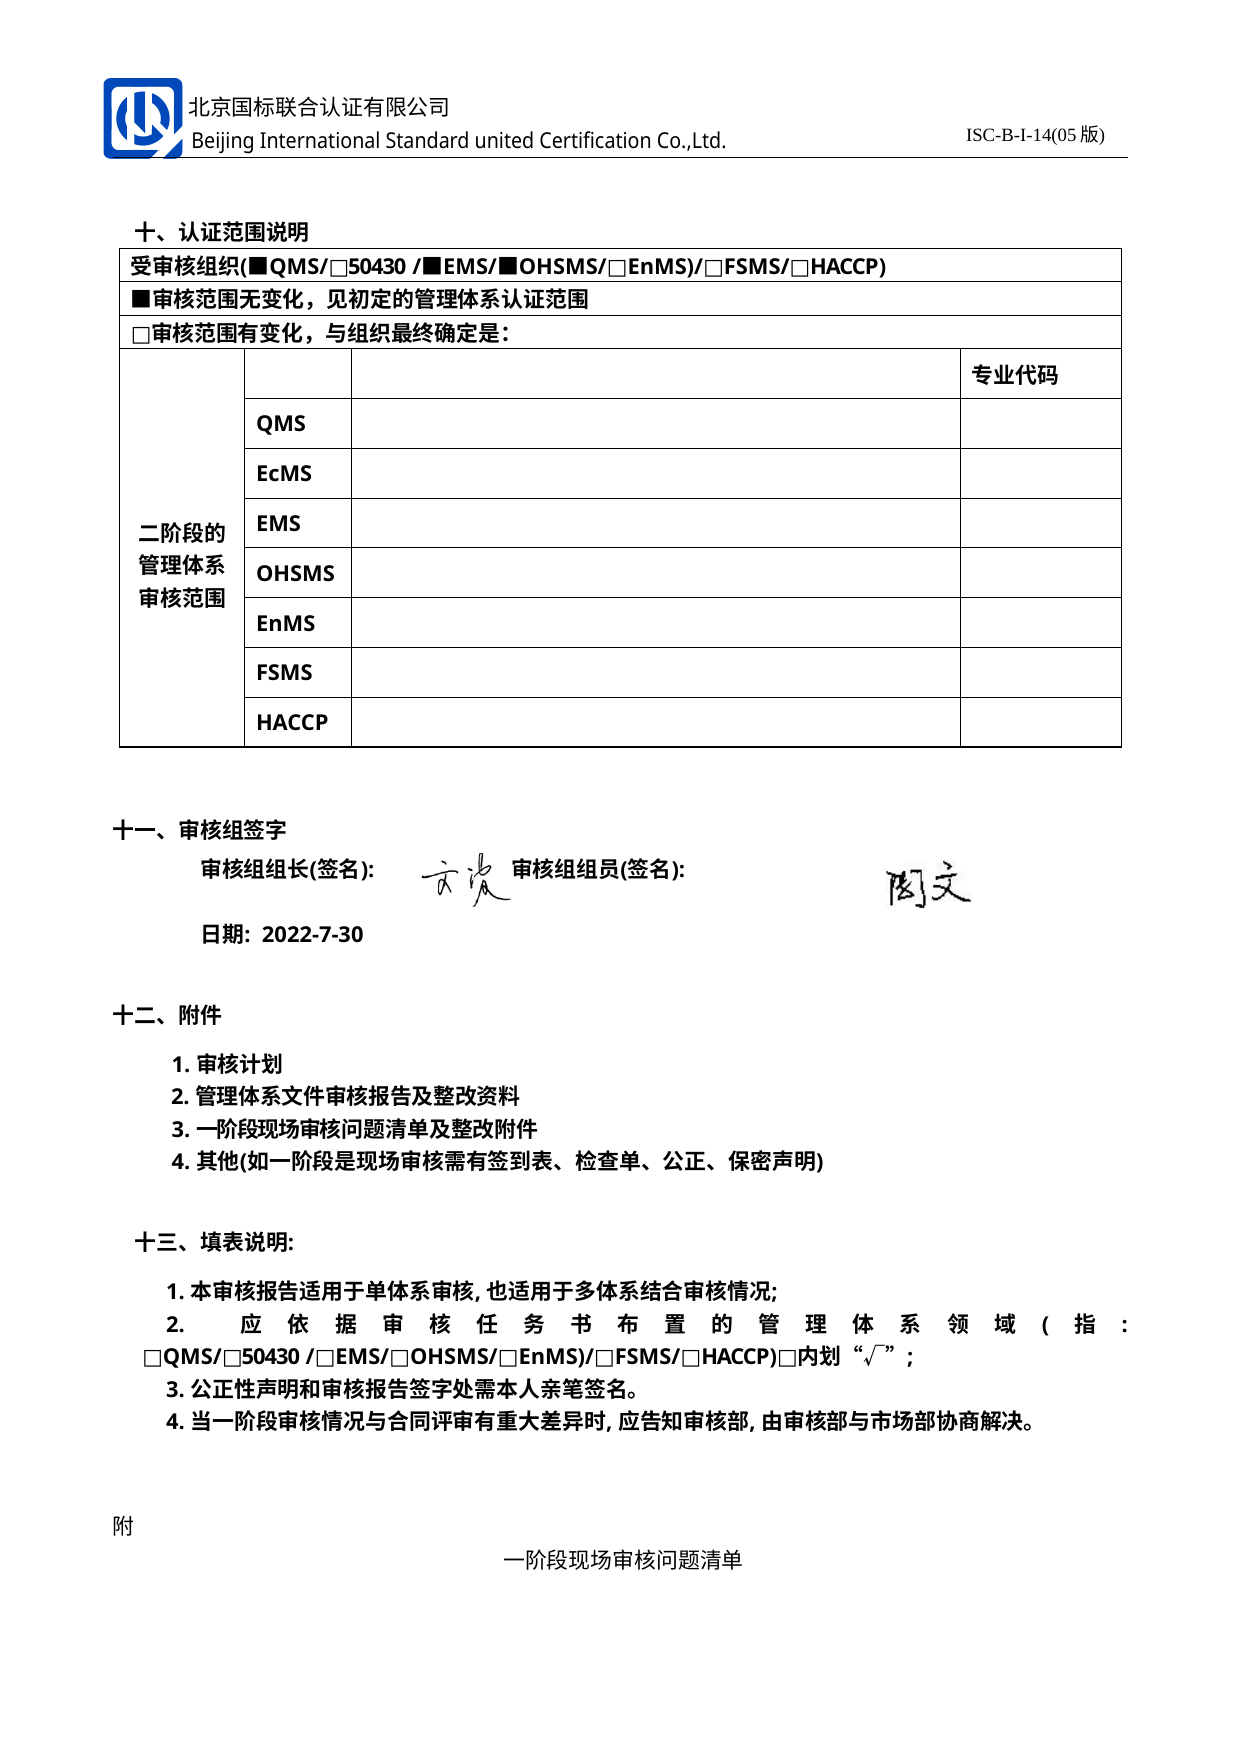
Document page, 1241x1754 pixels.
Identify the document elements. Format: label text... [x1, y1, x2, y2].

text 十、认证范围说明 [112, 215, 1128, 247]
table_header 受审核组织(■QMS/□50430 /■EMS/■OHSMS/□EnMS)/□FSMS/□HACCP) [120, 249, 1121, 281]
table_cell QMS [245, 399, 351, 448]
table_cell [961, 399, 1121, 448]
text 附 [112, 1501, 1128, 1543]
table_cell [352, 349, 960, 398]
table_cell [352, 698, 960, 746]
table_cell [245, 349, 351, 398]
picture [874, 852, 980, 917]
table_cell [352, 598, 960, 647]
text 十二、附件 [112, 998, 1128, 1030]
picture [421, 853, 511, 907]
text 1. 本审核报告适用于单体系审核, 也适用于多体系结合审核情况; [142, 1274, 1128, 1306]
table_cell [961, 698, 1121, 746]
table_cell □审核范围有变化，与组织最终确定是： [120, 316, 1121, 348]
text 日期: 2022-7-30 [112, 916, 1128, 949]
table_cell OHSMS [245, 548, 351, 597]
text 1. 审核计划 [142, 1046, 1128, 1079]
table_cell [352, 648, 960, 697]
table_cell 二阶段的管理体系审核范围 [120, 349, 244, 746]
table_cell [352, 399, 960, 448]
table_cell HACCP [245, 698, 351, 746]
text 3. 公正性声明和审核报告签字处需本人亲笔签名。 [142, 1371, 1128, 1404]
text 十一、审核组签字 [112, 812, 1128, 845]
table_cell EMS [245, 499, 351, 547]
table_cell [961, 449, 1121, 497]
table_cell [961, 648, 1121, 697]
text 一阶段现场审核问题清单 [112, 1543, 1065, 1575]
table_cell EcMS [245, 449, 351, 497]
table_cell [352, 449, 960, 497]
table_cell [961, 499, 1121, 547]
text 4. 当一阶段审核情况与合同评审有重大差异时, 应告知审核部, 由审核部与市场部协商解决。 [142, 1404, 1128, 1436]
text 2. 管理体系文件审核报告及整改资料 [142, 1079, 1128, 1111]
text 2. 应依据审核任务书布置的管理体系领域(指: □QMS/□50430 /□EMS/□OHSMS/□EnMS)/□FSMS/□HACCP)□内划“√”; [142, 1306, 1128, 1371]
table_cell FSMS [245, 648, 351, 697]
picture [103, 78, 183, 159]
table_cell ■审核范围无变化，见初定的管理体系认证范围 [120, 282, 1121, 314]
table_cell [961, 598, 1121, 647]
text 十三、填表说明: [112, 1225, 1128, 1258]
table_cell [352, 499, 960, 547]
table_cell 专业代码 [961, 349, 1121, 398]
table_cell [961, 548, 1121, 597]
text 3. 一阶段现场审核问题清单及整改附件 [142, 1111, 1128, 1144]
text 4. 其他(如一阶段是现场审核需有签到表、检查单、公正、保密声明) [142, 1144, 1128, 1176]
table_cell EnMS [245, 598, 351, 647]
text 审核组组长(签名): 审核组组员(签名): [112, 851, 1128, 884]
table_cell [352, 548, 960, 597]
